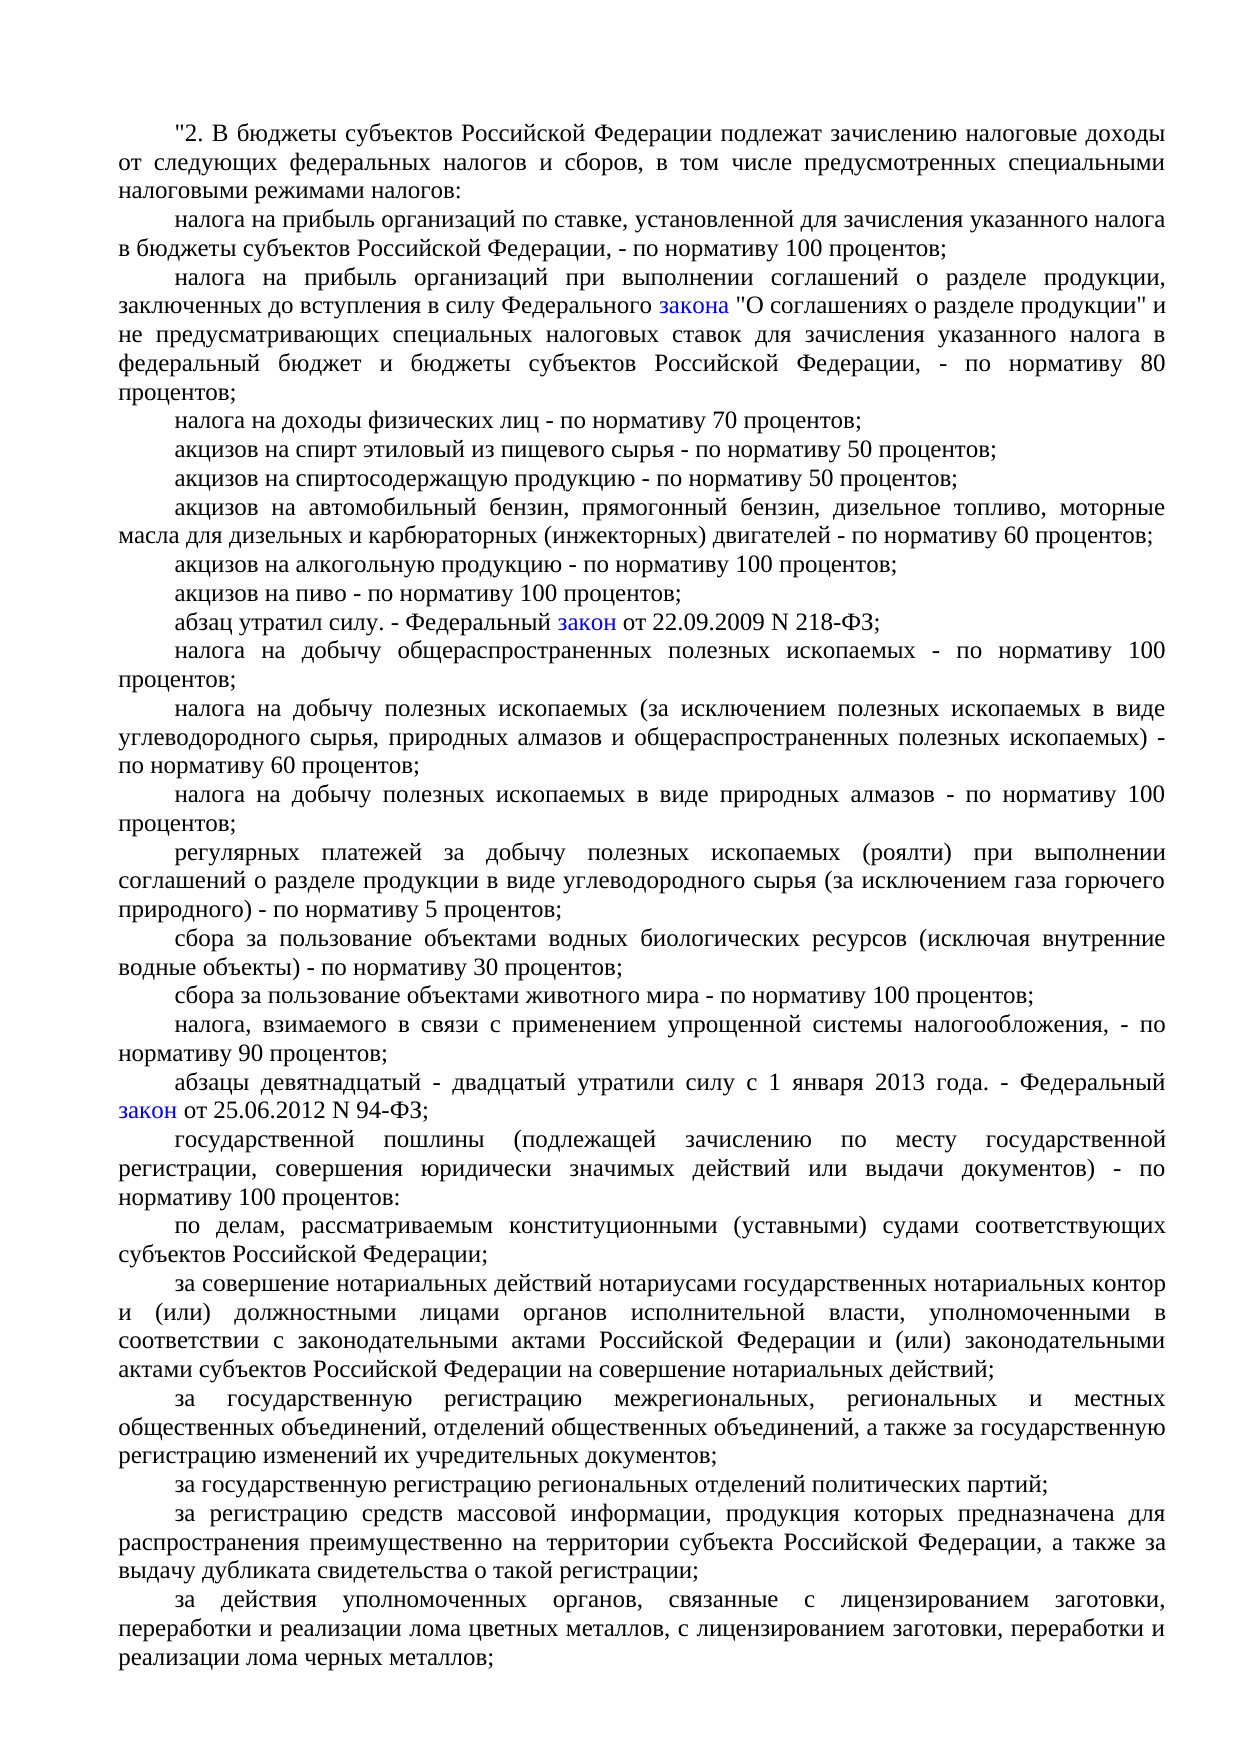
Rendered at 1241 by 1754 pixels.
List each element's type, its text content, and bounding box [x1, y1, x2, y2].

text абзац утратил силу. - Федеральный закон от 22.09.2009 N 218-ФЗ; [118, 607, 1167, 636]
text абзацы девятнадцатый - двадцатый утратили силу с 1 января 2013 года. - Федеральный закон от 25.06.2012 N 94-ФЗ; [118, 1067, 1167, 1124]
text налога на прибыль организаций при выполнении соглашений о разделе продукции, заключенных до вступления в силу Федерального закона "О соглашениях о разделе продукции" и не предусматривающих специальных налоговых ставок для зачисления указанного налога в федеральный бюджет и бюджеты субъектов Российской Федерации, - по нормативу 80 процентов; [118, 262, 1167, 406]
text сбора за пользование объектами водных биологических ресурсов (исключая внутренние водные объекты) - по нормативу 30 процентов; [118, 923, 1167, 981]
text регулярных платежей за добычу полезных ископаемых (роялти) при выполнении соглашений о разделе продукции в виде углеводородного сырья (за исключением газа горючего природного) - по нормативу 5 процентов; [118, 837, 1167, 923]
text сбора за пользование объектами животного мира - по нормативу 100 процентов; [118, 981, 1167, 1009]
text акцизов на алкогольную продукцию - по нормативу 100 процентов; [118, 549, 1167, 578]
text налога на добычу полезных ископаемых (за исключением полезных ископаемых в виде углеводородного сырья, природных алмазов и общераспространенных полезных ископаемых) - по нормативу 60 процентов; [118, 693, 1167, 779]
text налога на доходы физических лиц - по нормативу 70 процентов; [118, 406, 1167, 434]
text акцизов на спиртосодержащую продукцию - по нормативу 50 процентов; [118, 463, 1167, 492]
text акцизов на автомобильный бензин, прямогонный бензин, дизельное топливо, моторные масла для дизельных и карбюраторных (инжекторных) двигателей - по нормативу 60 процентов; [118, 492, 1167, 549]
text акцизов на пиво - по нормативу 100 процентов; [118, 578, 1167, 607]
text за регистрацию средств массовой информации, продукция которых предназначена для распространения преимущественно на территории субъекта Российской Федерации, а также за выдачу дубликата свидетельства о такой регистрации; [118, 1498, 1167, 1584]
text за действия уполномоченных органов, связанные с лицензированием заготовки, переработки и реализации лома цветных металлов, с лицензированием заготовки, переработки и реализации лома черных металлов; [118, 1584, 1167, 1671]
text налога, взимаемого в связи с применением упрощенной системы налогообложения, - по нормативу 90 процентов; [118, 1009, 1167, 1067]
text за государственную регистрацию межрегиональных, региональных и местных общественных объединений, отделений общественных объединений, а также за государственную регистрацию изменений их учредительных документов; [118, 1383, 1167, 1469]
text налога на добычу полезных ископаемых в виде природных алмазов - по нормативу 100 процентов; [118, 779, 1167, 837]
text налога на прибыль организаций по ставке, установленной для зачисления указанного налога в бюджеты субъектов Российской Федерации, - по нормативу 100 процентов; [118, 204, 1167, 262]
text акцизов на спирт этиловый из пищевого сырья - по нормативу 50 процентов; [118, 434, 1167, 463]
text за государственную регистрацию региональных отделений политических партий; [118, 1469, 1167, 1498]
text по делам, рассматриваемым конституционными (уставными) судами соответствующих субъектов Российской Федерации; [118, 1211, 1167, 1268]
text "2. В бюджеты субъектов Российской Федерации подлежат зачислению налоговые доходы от следующих федеральных налогов и сборов, в том числе предусмотренных специальными налоговыми режимами налогов: [118, 118, 1167, 204]
text налога на добычу общераспространенных полезных ископаемых - по нормативу 100 процентов; [118, 636, 1167, 693]
text за совершение нотариальных действий нотариусами государственных нотариальных контор и (или) должностными лицами органов исполнительной власти, уполномоченными в соответствии с законодательными актами Российской Федерации и (или) законодательными актами субъектов Российской Федерации на совершение нотариальных действий; [118, 1268, 1167, 1383]
text государственной пошлины (подлежащей зачислению по месту государственной регистрации, совершения юридически значимых действий или выдачи документов) - по нормативу 100 процентов: [118, 1124, 1167, 1211]
